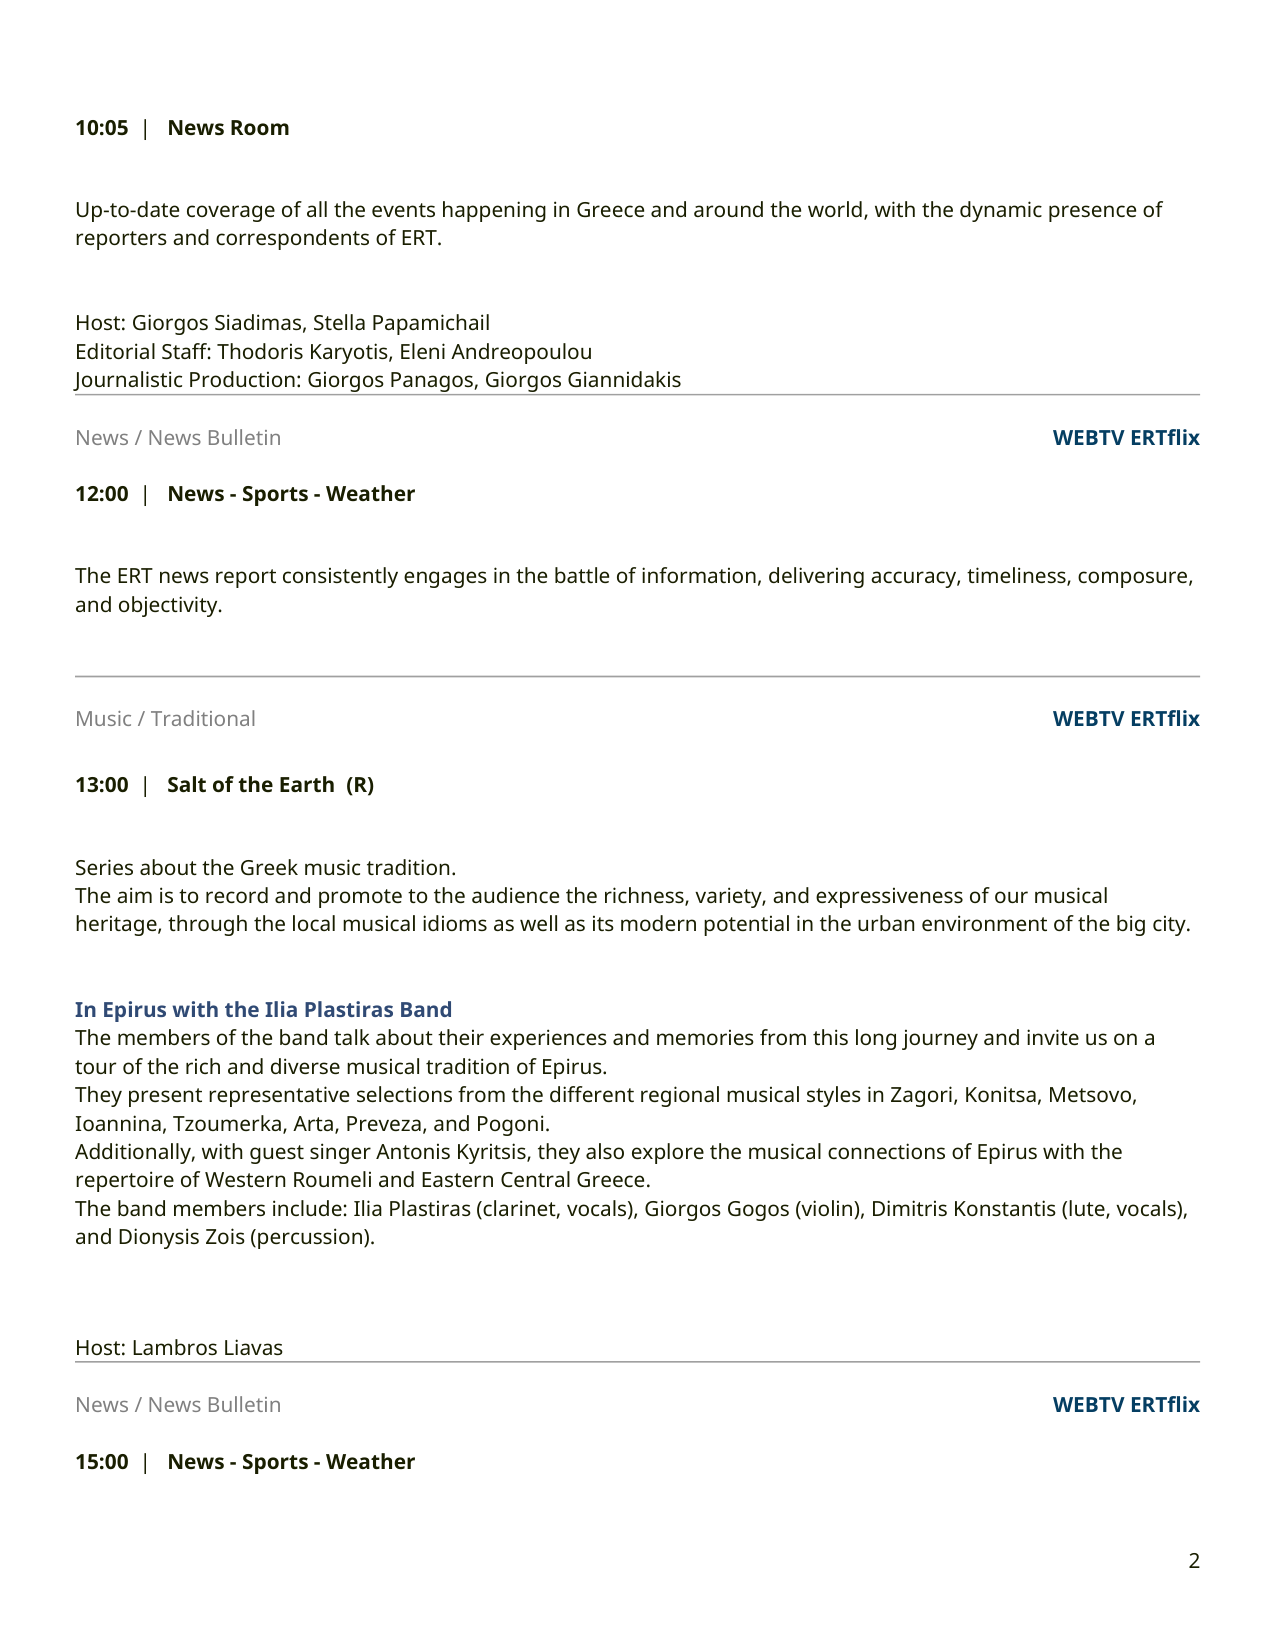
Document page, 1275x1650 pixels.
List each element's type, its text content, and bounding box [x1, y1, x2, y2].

text 10:05 | News Room [75, 75, 1200, 170]
table_header News / News Bulletin [75, 1390, 637, 1418]
text Up-to-date coverage of all the events happening in Greece and around the world, with the dynamic presence of reporters and correspondents of ERT. [75, 195, 1200, 252]
text 12:00 | News - Sports - Weather [75, 451, 1200, 537]
text Series about the Greek music tradition. The aim is to record and promote to the audience the richness, variety, and expressiveness of our musical heritage, through the local musical idioms as well as its modern potential in the urban environment of the big city. [75, 853, 1200, 938]
text Host: Giorgos Siadimas, Stella Papamichail Editorial Staff: Thodoris Karyotis, Eleni Andreopoulou Journalistic Production: Giorgos Panagos, Giorgos Giannidakis [75, 252, 1200, 393]
text In Epirus with the Ilia Plastiras Band [75, 938, 1200, 1023]
text 13:00 | Salt of the Earth (R) [75, 733, 1200, 828]
table_header Music / Traditional [75, 705, 637, 733]
text 15:00 | News - Sports - Weather [75, 1418, 1200, 1504]
table_header WEBTV ERTflix [638, 423, 1200, 451]
table_header WEBTV ERTflix [638, 1390, 1200, 1418]
table_header WEBTV ERTflix [638, 705, 1200, 733]
table_header News / News Bulletin [75, 423, 637, 451]
text Host: Lambros Liavas [75, 1276, 1200, 1361]
text The members of the band talk about their experiences and memories from this long journey and invite us on a tour of the rich and diverse musical tradition of Epirus. They present representative selections from the different regional musical styles in Zagori, Konitsa, Metsovo, Ioannina, Tzoumerka, Arta, Preveza, and Pogoni. Additionally, with guest singer Antonis Kyritsis, they also explore the musical connections of Epirus with the repertoire of Western Roumeli and Eastern Central Greece. The band members include: Ilia Plastiras (clarinet, vocals), Giorgos Gogos (violin), Dimitris Konstantis (lute, vocals), and Dionysis Zois (percussion). [75, 1023, 1200, 1251]
text The ERT news report consistently engages in the battle of information, delivering accuracy, timeliness, composure, and objectivity. [75, 562, 1200, 618]
